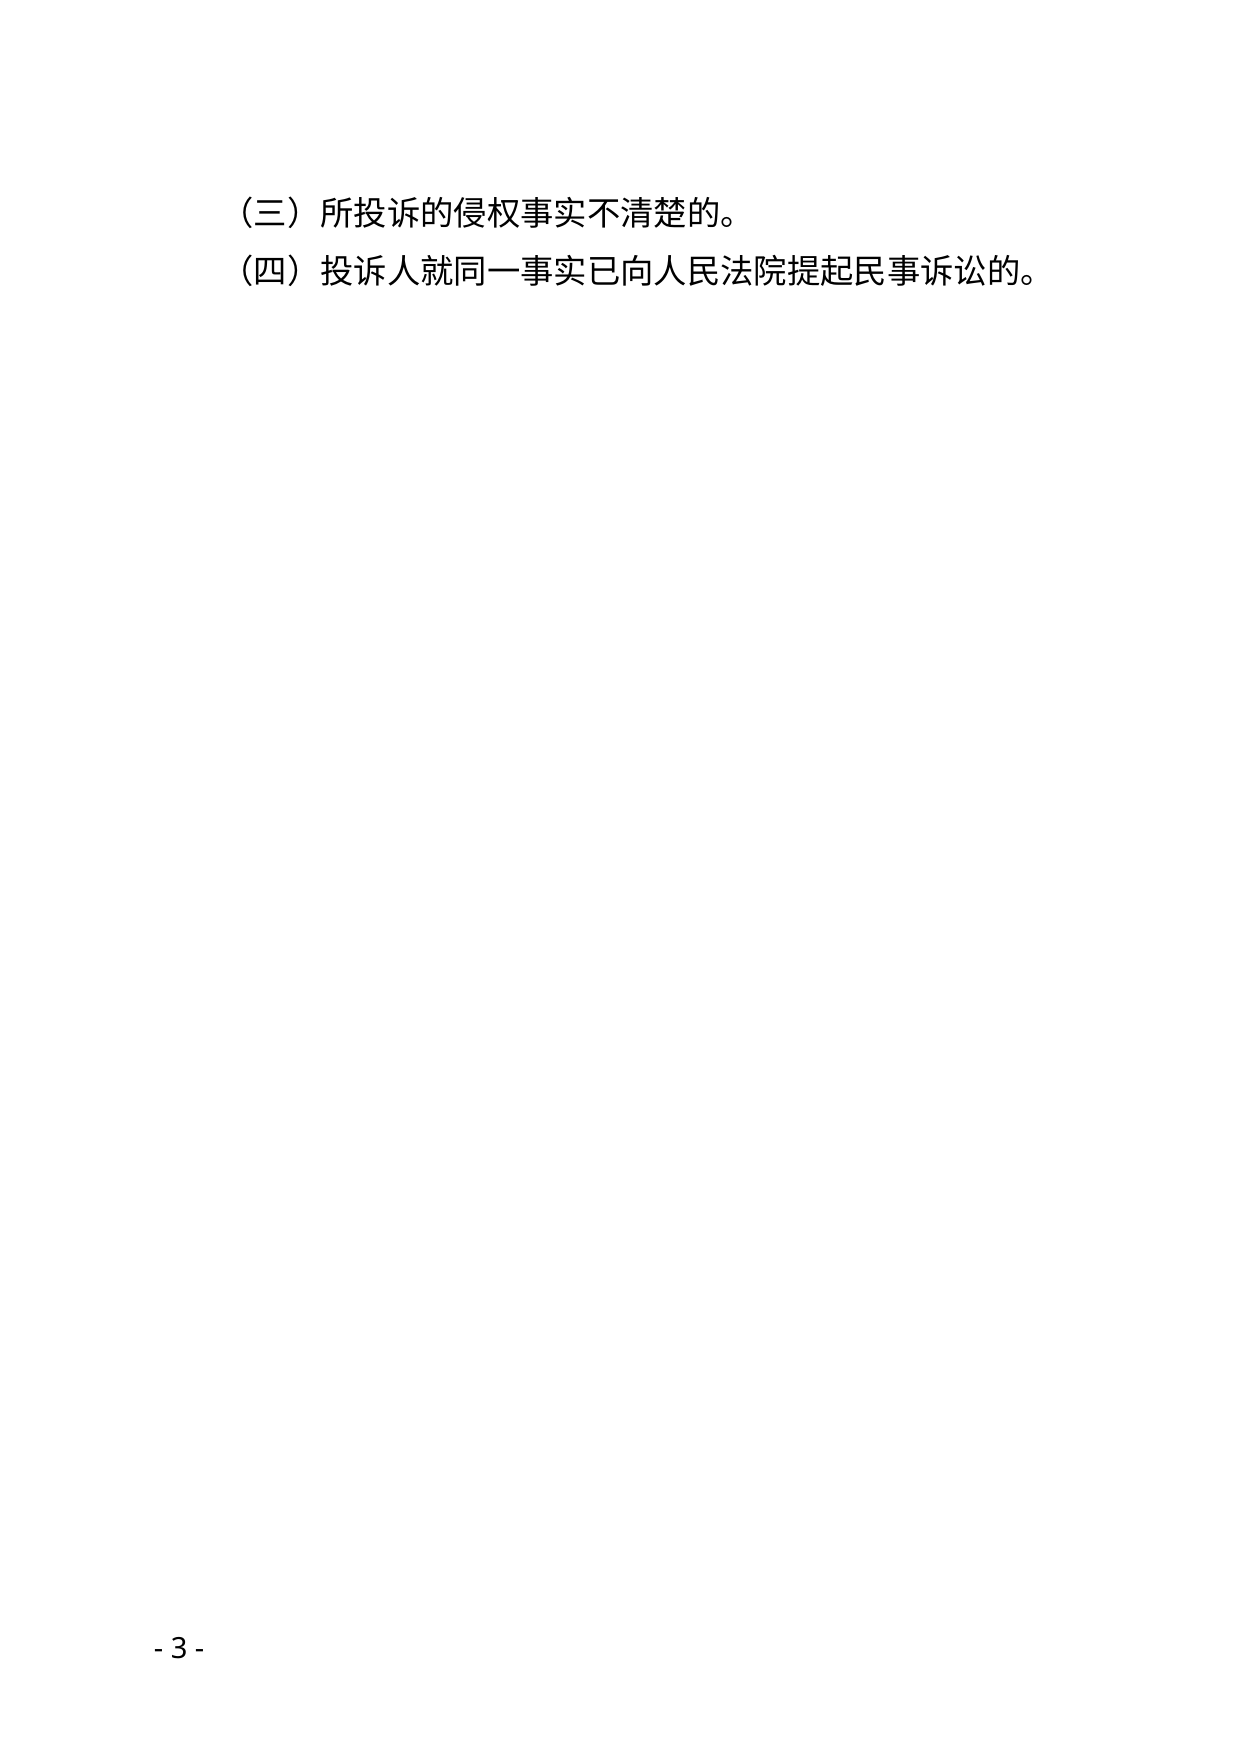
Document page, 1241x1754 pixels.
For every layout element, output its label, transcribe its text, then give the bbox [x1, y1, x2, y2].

text （三）所投诉的侵权事实不清楚的。 [153, 178, 1087, 237]
text （四）投诉人就同一事实已向人民法院提起民事诉讼的。 [153, 237, 1087, 295]
